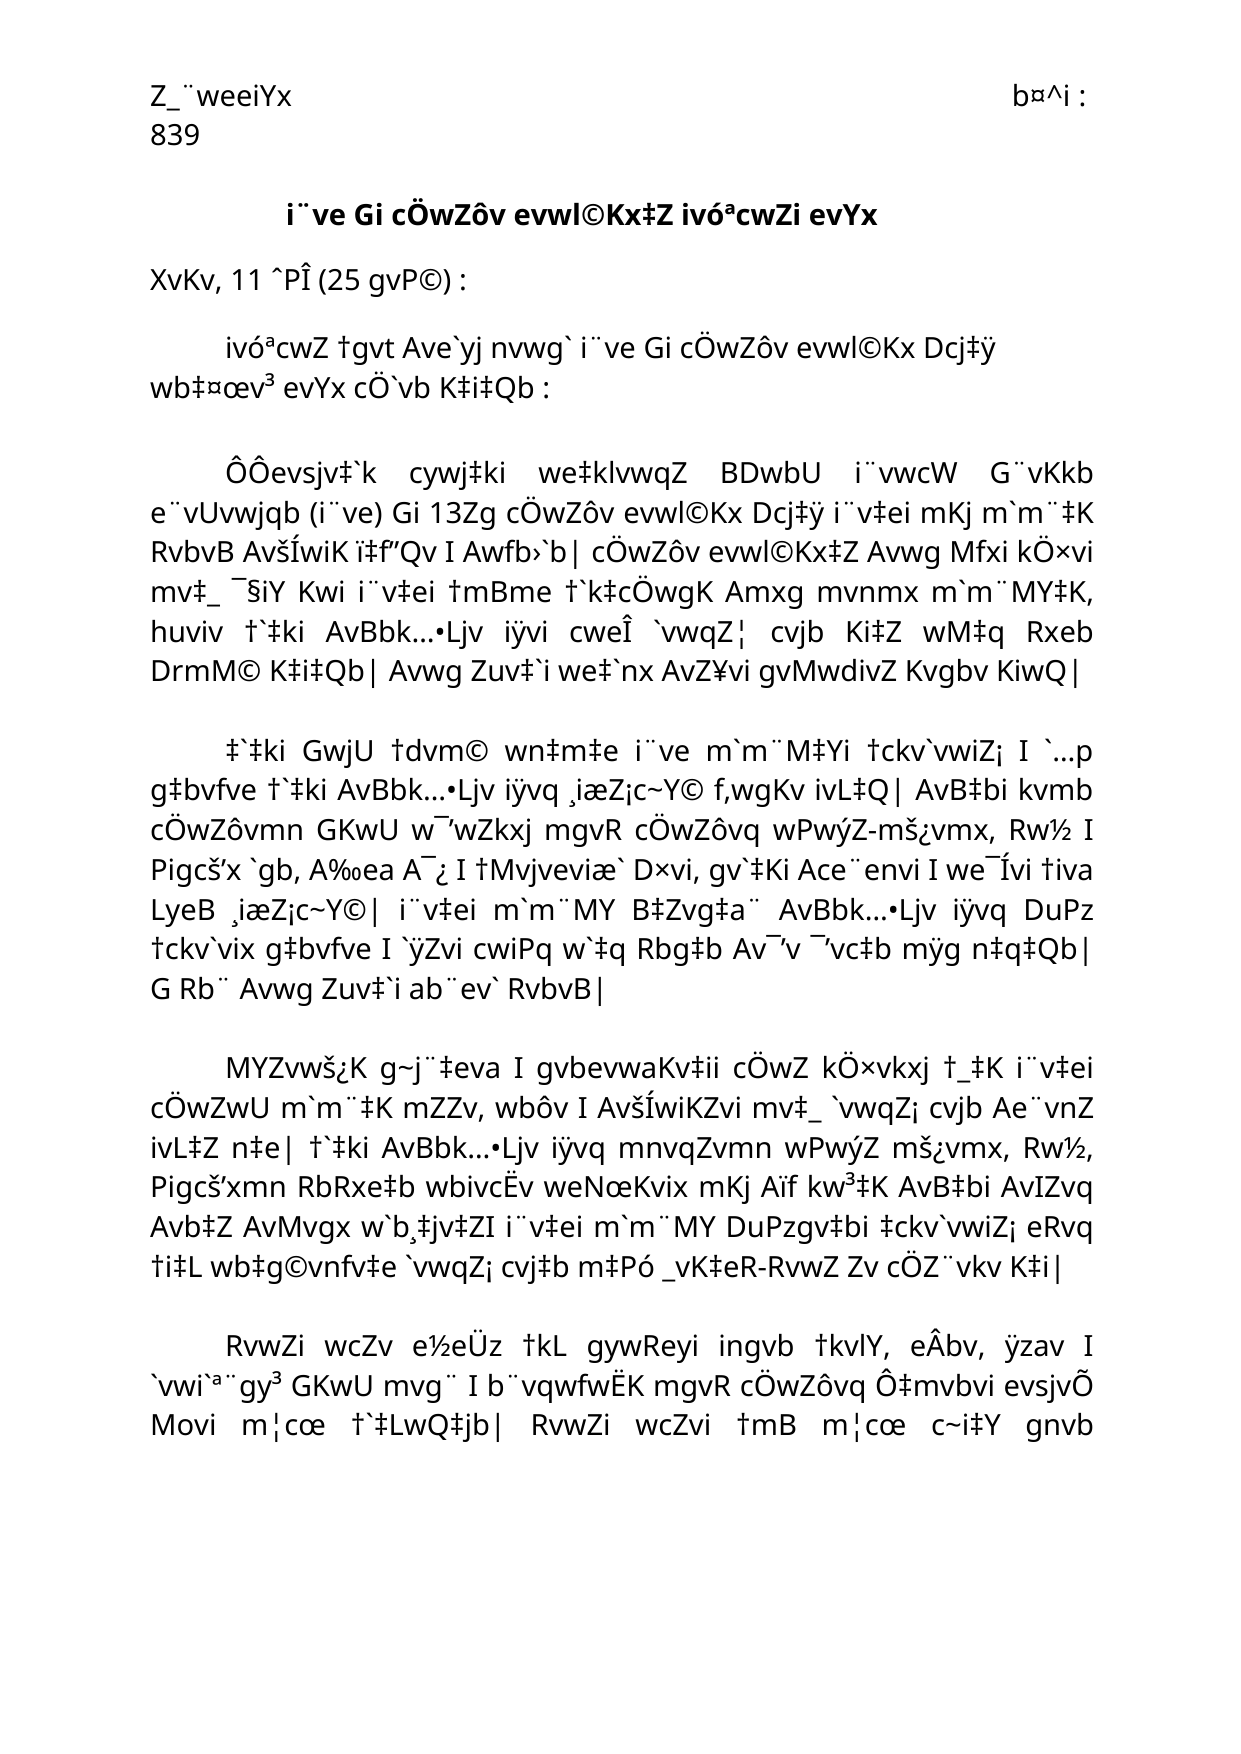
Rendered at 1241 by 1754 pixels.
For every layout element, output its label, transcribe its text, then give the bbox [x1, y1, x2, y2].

text Z_¨weeiYx b¤^i : 839 [150, 75, 1090, 154]
text MYZvwš¿K g~j¨‡eva I gvbevwaKv‡ii cÖwZ kÖ×vkxj †_‡K i¨v‡ei cÖwZwU m`m¨‡K mZZv, wbôv I AvšÍwiKZvi mv‡_ `vwqZ¡ cvjb Ae¨vnZ ivL‡Z n‡e| †`‡ki AvBbk…•Ljv iÿvq mnvqZvmn wPwýZ mš¿vmx, Rw½, Pigcš’xmn RbRxe‡b wbivcËv weNœKvix mKj Aïf kw³‡K AvB‡bi AvIZvq Avb‡Z AvMvgx w`b¸‡jv‡ZI i¨v‡ei m`m¨MY DuPzgv‡bi ‡ckv`vwiZ¡ eRvq †i‡L wb‡g©vnfv‡e `vwqZ¡ cvj‡b m‡Pó _vK‡eR-RvwZ Zv cÖZ¨vkv K‡i| [150, 1047, 1095, 1286]
text ‡`‡ki GwjU †dvm© wn‡m‡e i¨ve m`m¨M‡Yi †ckv`vwiZ¡ I `…p g‡bvfve †`‡ki AvBbk…•Ljv iÿvq ¸iæZ¡c~Y© f‚wgKv ivL‡Q| AvB‡bi kvmb cÖwZôvmn GKwU w¯’wZkxj mgvR cÖwZôvq wPwýZ-mš¿vmx, Rw½ I Pigcš’x `gb, A‰ea A¯¿ I †Mvjveviæ` D×vi, gv`‡Ki Ace¨envi I we¯Ívi †iva LyeB ¸iæZ¡c~Y©| i¨v‡ei m`m¨MY B‡Zvg‡a¨ AvBbk…•Ljv iÿvq DuPz †ckv`vix g‡bvfve I `ÿZvi cwiPq w`‡q Rbg‡b Av¯’v ¯’vc‡b mÿg n‡q‡Qb| G Rb¨ Avwg Zuv‡`i ab¨ev` RvbvB| [150, 730, 1095, 1008]
text ÔÔevsjv‡`k cywj‡ki we‡klvwqZ BDwbU i¨vwcW G¨vKkb e¨vUvwjqb (i¨ve) Gi 13Zg cÖwZôv evwl©Kx Dcj‡ÿ i¨v‡ei mKj m`m¨‡K RvbvB AvšÍwiK ï‡f”Qv I Awfb›`b| cÖwZôv evwl©Kx‡Z Avwg Mfxi kÖ×vi mv‡_ ¯§iY Kwi i¨v‡ei †mBme †`k‡cÖwgK Amxg mvnmx m`m¨MY‡K, huviv †`‡ki AvBbk…•Ljv iÿvi cweÎ `vwqZ¦ cvjb Ki‡Z wM‡q Rxeb DrmM© K‡i‡Qb| Avwg Zuv‡`i we‡`nx AvZ¥vi gvMwdivZ Kvgbv KiwQ| [150, 452, 1095, 690]
text ivóªcwZ †gvt Ave`yj nvwg` i¨ve Gi cÖwZôv evwl©Kx Dcj‡ÿ wb‡¤œv³ evYx cÖ`vb K‡i‡Qb : [150, 327, 1095, 407]
text i¨ve Gi cÖwZôv evwl©Kx‡Z ivóªcwZi evYx [150, 194, 1014, 234]
text XvKv, 11 ˆPÎ (25 gvP©) : [150, 259, 1014, 299]
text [150, 1325, 1095, 1444]
